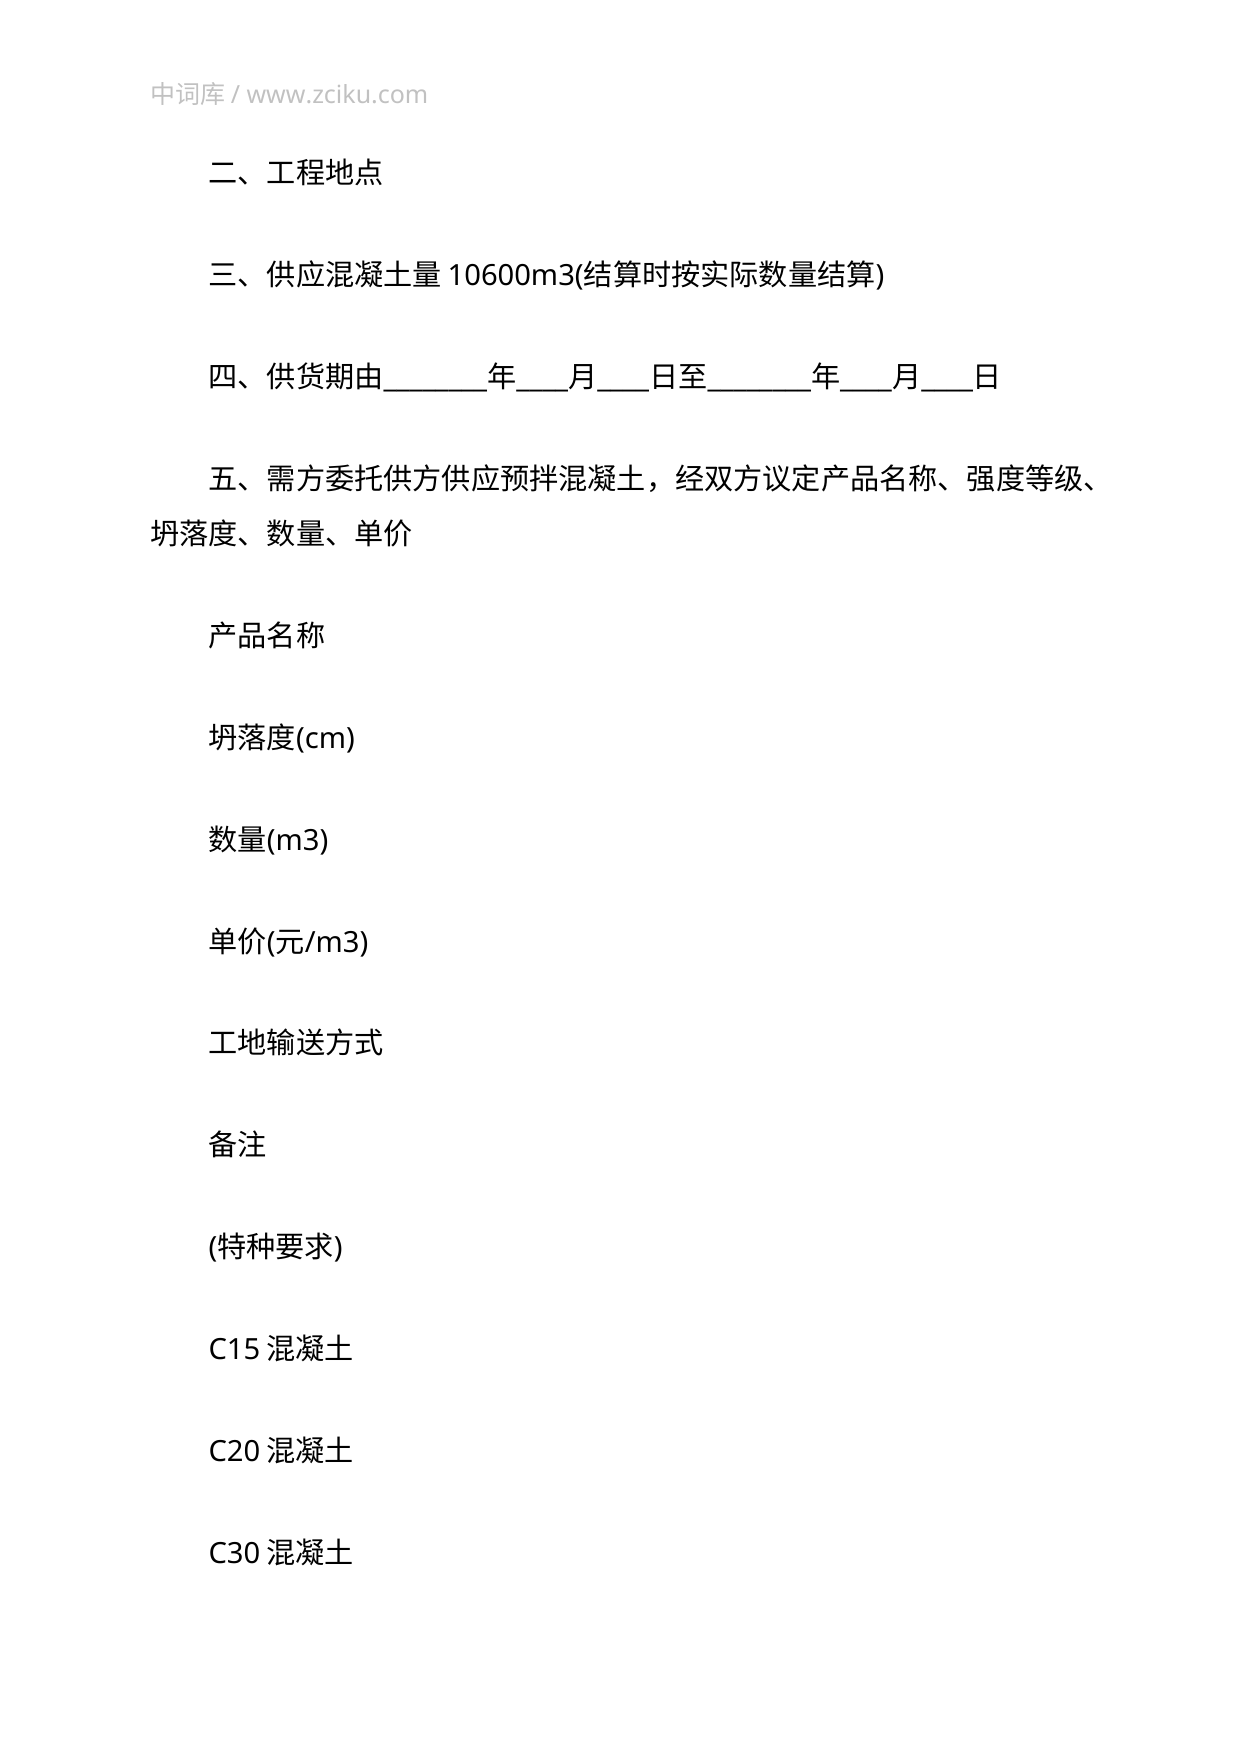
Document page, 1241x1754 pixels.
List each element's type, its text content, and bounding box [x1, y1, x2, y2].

text 四、供货期由________年____月____日至________年____月____日 [150, 354, 1090, 396]
text C15混凝土 [150, 1326, 1090, 1368]
text 单价(元/m3) [150, 918, 1090, 961]
text (特种要求) [150, 1224, 1090, 1266]
text 产品名称 [150, 612, 1090, 655]
text 数量(m3) [150, 816, 1090, 858]
text 二、工程地点 [150, 150, 1090, 192]
text C30混凝土 [150, 1529, 1090, 1572]
text 坍落度(cm) [150, 714, 1090, 757]
text 三、供应混凝土量10600m3(结算时按实际数量结算) [150, 252, 1090, 294]
text C20混凝土 [150, 1428, 1090, 1470]
text 工地输送方式 [150, 1020, 1090, 1062]
text 备注 [150, 1122, 1090, 1164]
text 五、需方委托供方供应预拌混凝土，经双方议定产品名称、强度等级、坍落度、数量、单价 [150, 456, 1090, 553]
